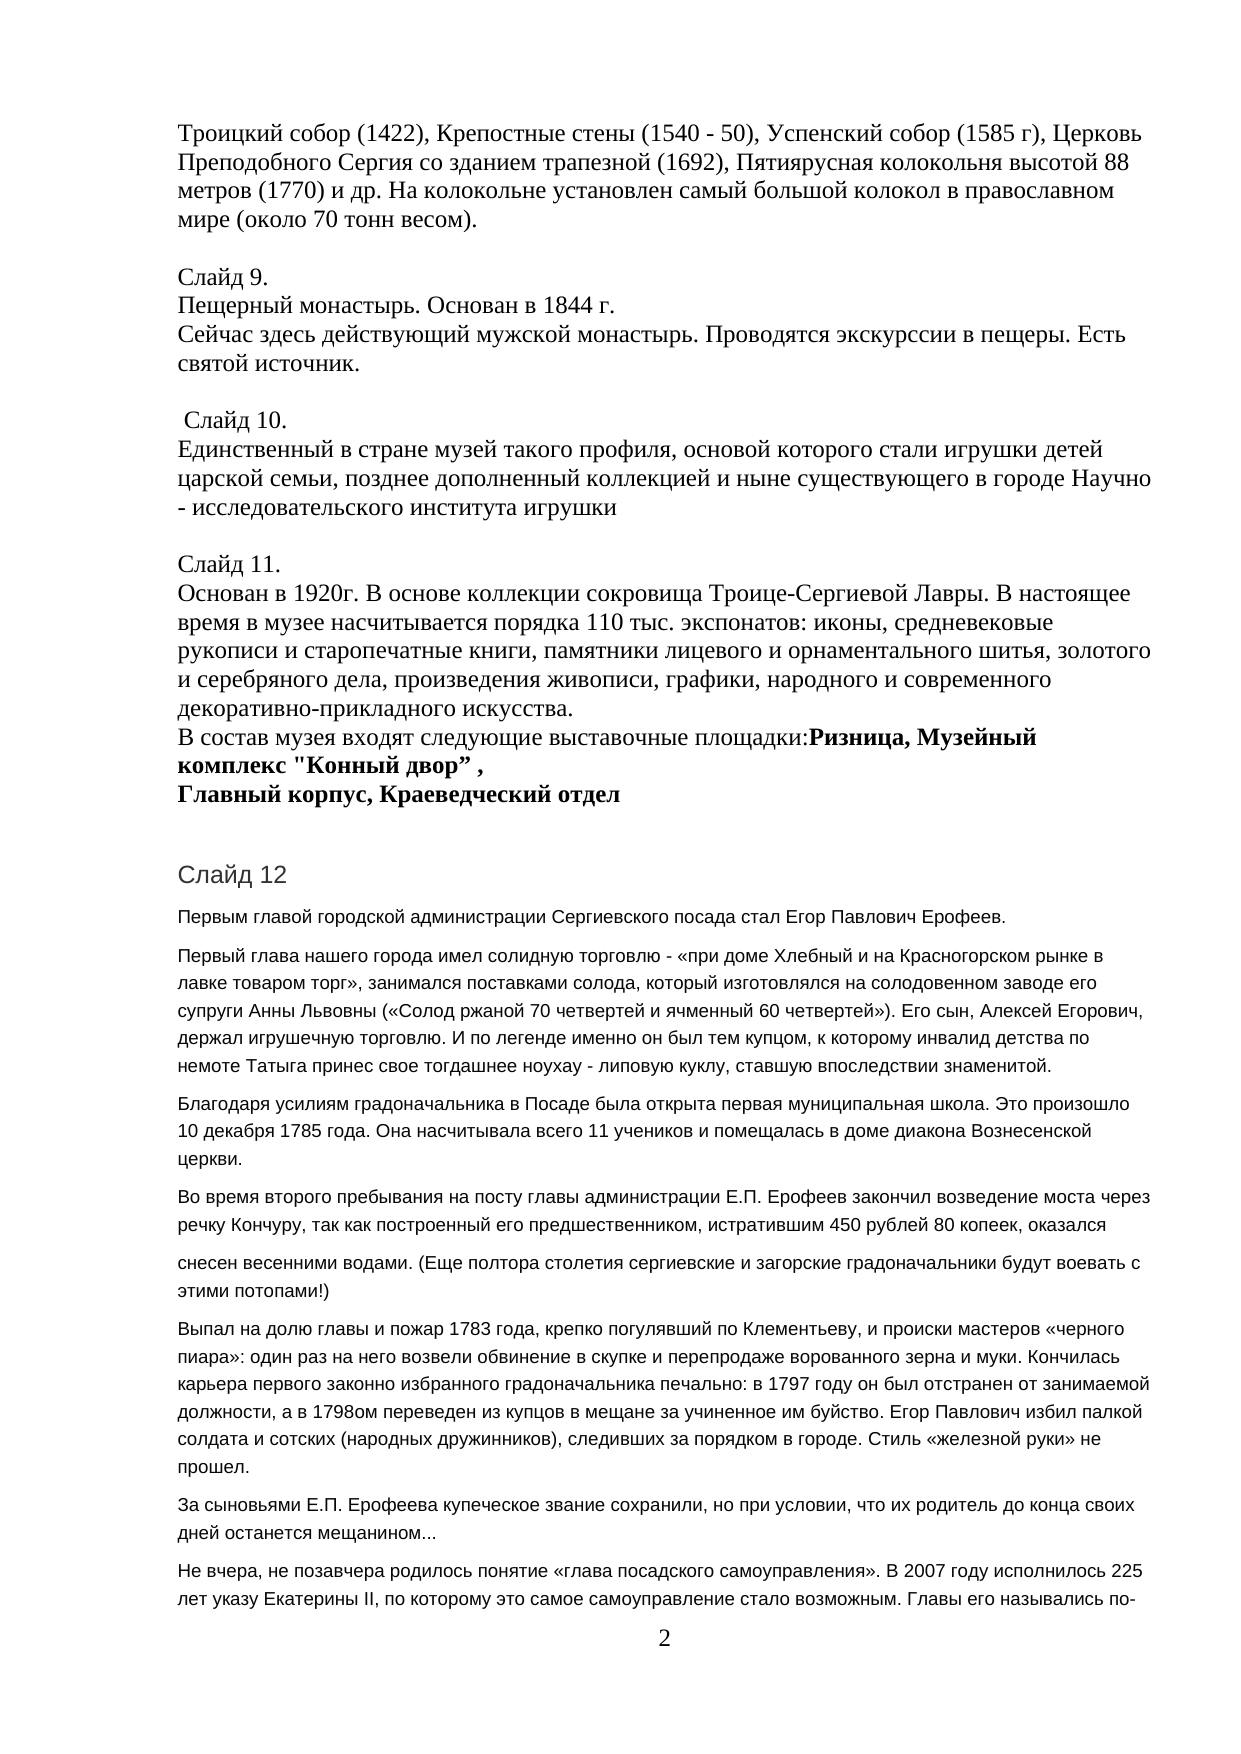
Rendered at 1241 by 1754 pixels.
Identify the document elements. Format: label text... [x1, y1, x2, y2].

text Единственный в стране музей такого профиля, основой которого стали игрушки детей царской семьи, позднее дополненный коллекцией и ныне существующего в городе Научно - исследовательского института игрушки [177, 434, 1152, 521]
text Во время второго пребывания на посту главы администрации Е.П. Ерофеев закончил возведение моста через речку Кончуру, так как построенный его предшественником, истратившим 450 рублей 80 копеек, оказался [177, 1180, 1152, 1235]
text Слайд 11. [177, 549, 1152, 578]
text За сыновьями Е.П. Ерофеева купеческое звание сохранили, но при условии, что их родитель до конца своих дней останется мещанином... [177, 1488, 1152, 1543]
text снесен весенними водами. (Еще полтора столетия сергиевские и загорские градоначальники будут воевать с этими потопами!) [177, 1246, 1152, 1301]
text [177, 118, 1152, 233]
text Благодаря усилиям градоначальника в Посаде была открыта первая муниципальная школа. Это произошло 10 декабря 1785 года. Она насчитывала всего 11 учеников и помещалась в доме диакона Вознесенской церкви. [177, 1087, 1152, 1169]
text Слайд 9. [177, 262, 1152, 291]
text Первый глава нашего города имел солидную торговлю - «при доме Хлебный и на Красногорском рынке в лавке товаром торг», занимался поставками солода, который изготовлялся на солодовенном заводе его супруги Анны Львовны («Солод ржаной 70 четвертей и ячменный 60 четвертей»). Его сын, Алексей Егорович, держал игрушечную торговлю. И по легенде именно он был тем купцом, к которому инвалид детства по немоте Татыга принес свое тогдашнее ноухау - липовую куклу, ставшую впоследствии знаменитой. [177, 938, 1152, 1076]
text Основан в 1920г. В основе коллекции сокровища Троице-Сергиевой Лавры. В настоящее время в музее насчитывается порядка 110 тыс. экспонатов: иконы, средневековые рукописи и старопечатные книги, памятники лицевого и орнаментального шитья, золотого и серебряного дела, произведения живописи, графики, народного и современного декоративно-прикладного искусства. В состав музея входят следующие выставочные площадки:Ризница, Музейный комплекс "Конный двор” , Главный корпус, Краеведческий отдел [177, 578, 1152, 808]
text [177, 1554, 1152, 1609]
text Выпал на долю главы и пожар 1783 года, крепко погулявший по Клементьеву, и происки мастеров «черного пиара»: один раз на него возвели обвинение в скупке и перепродаже ворованного зерна и муки. Кончилась карьера первого законно избранного градоначальника печально: в 1797 году он был отстранен от занимаемой должности, а в 1798ом переведен из купцов в мещане за учиненное им буйство. Егор Павлович избил палкой солдата и сотских (народных дружинников), следивших за порядком в городе. Стиль «железной руки» не прошел. [177, 1312, 1152, 1477]
text Первым главой городской администрации Сергиевского посада стал Егор Павлович Ерофеев. [177, 900, 1152, 927]
text Слайд 12 [177, 860, 1152, 889]
text Пещерный монастырь. Основан в 1844 г. Сейчас здесь действующий мужской монастырь. Проводятся экскурссии в пещеры. Есть святой источник. [177, 291, 1152, 377]
text Слайд 10. [177, 406, 1152, 434]
